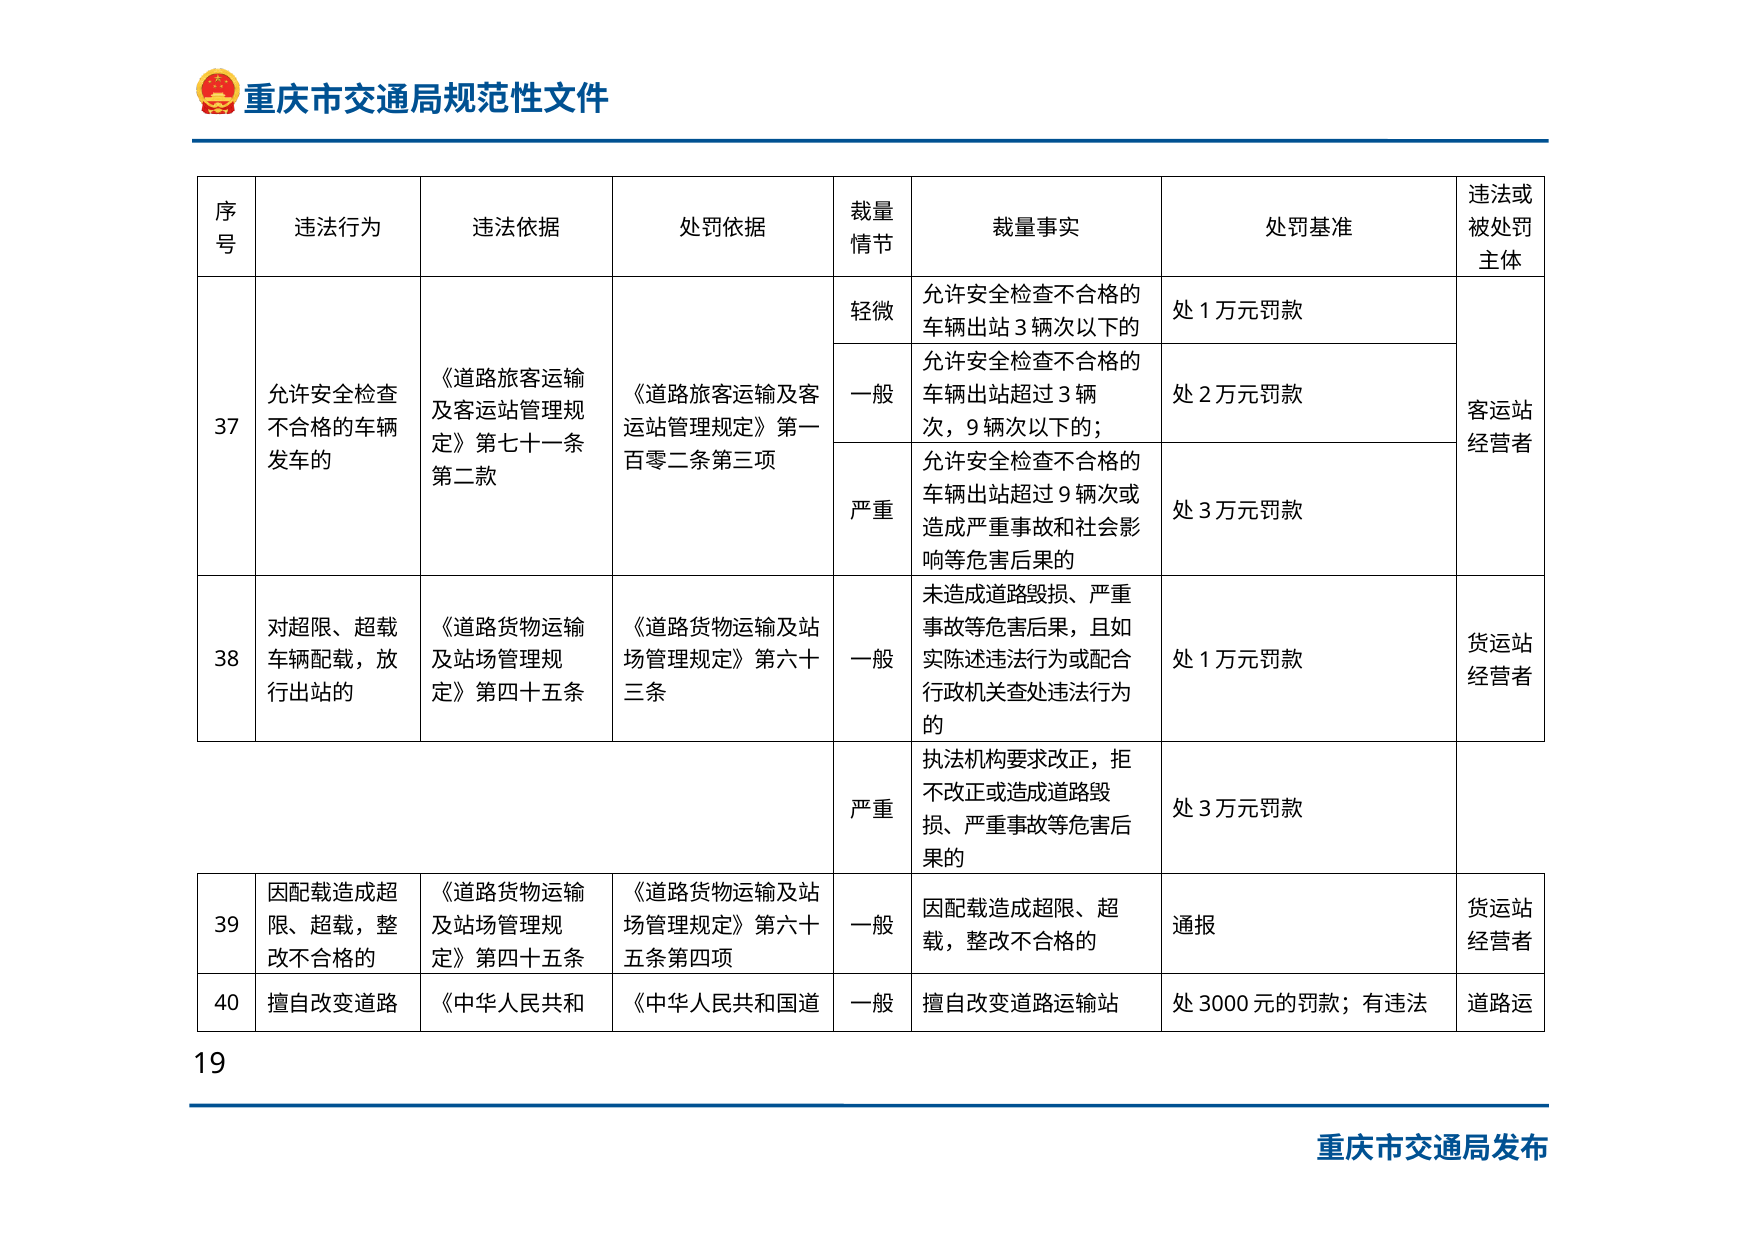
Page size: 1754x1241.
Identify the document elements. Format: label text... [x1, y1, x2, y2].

table_header 违法行为 [256, 177, 420, 276]
table_cell 允许安全检查不合格的车辆出站超过9辆次或造成严重事故和社会影响等危害后果的 [912, 443, 1161, 575]
table_cell 通报 [1162, 874, 1456, 973]
table_cell 严重 [834, 443, 911, 575]
table_cell 处3万元罚款 [1162, 443, 1456, 575]
table_cell 一般 [834, 974, 911, 1031]
table_cell 《道路旅客运输及客运站管理规定》第七十一条第二款 [421, 277, 612, 575]
table_cell 一般 [834, 344, 911, 442]
table_cell 《中华人民共和国道路运输条例》第四十条第三款、第四十一条第一款 [421, 974, 612, 1031]
table_cell 未造成道路毁损、严重事故等危害后果，且如实陈述违法行为或配合行政机关查处违法行为的 [912, 576, 1161, 741]
table_header 裁量 情节 [834, 177, 911, 276]
table_cell 40 [198, 974, 255, 1031]
table_header 裁量事实 [912, 177, 1161, 276]
table_cell 货运站经营者 [1457, 576, 1544, 741]
table_cell 一般 [834, 874, 911, 973]
table_header 处罚依据 [613, 177, 833, 276]
table_cell 处1万元罚款 [1162, 576, 1456, 741]
table_cell 擅自改变道路运输站（场）的用途和服务功能，或者不公布运输线路、起止经停站点、运输班次、始发时间、票价，经责令改正拒不改正的 [912, 974, 1161, 1031]
table_header 序号 [198, 177, 255, 276]
table_cell 擅自改变道路运输站（场）的用途和服务功能，或者不公布运输线路、起止经停站点、运输班次、始发时间、票价，经责令改正拒不改正的 [256, 974, 420, 1031]
table_cell 《中华人民共和国道路运输条例》第七十一条第二款 [613, 974, 833, 1031]
table_header 处罚基准 [1162, 177, 1456, 276]
table_cell 处3000元的罚款；有违法所得的，没收违法所得 [1162, 974, 1456, 1031]
table_cell 《道路货物运输及站场管理规定》第六十五条第四项 [613, 874, 833, 973]
table_cell 《道路货物运输及站场管理规定》第四十五条 [421, 576, 612, 741]
table_header 违法或被处罚主体 [1457, 177, 1544, 276]
table_cell 对超限、超载车辆配载，放行出站的 [256, 576, 420, 741]
table_cell 因配载造成超限、超载，整改不合格的 [912, 874, 1161, 973]
table_cell 39 [198, 874, 255, 973]
table_cell 允许安全检查不合格的车辆发车的 [256, 277, 420, 575]
table_cell 客运站经营者 [1457, 277, 1544, 575]
table_cell 允许安全检查不合格的车辆出站3辆次以下的 [912, 277, 1161, 342]
table_cell 轻微 [834, 277, 911, 342]
table_cell 道路运输站（场）经营者 [1457, 974, 1544, 1031]
table_cell 37 [198, 277, 255, 575]
table_cell 处2万元罚款 [1162, 344, 1456, 442]
table_cell 处3万元罚款 [1162, 742, 1456, 873]
picture [192, 67, 244, 118]
table_cell 因配载造成超限、超载，整改不合格的 [256, 874, 420, 973]
table_cell 严重 [834, 742, 911, 873]
table_cell 《道路货物运输及站场管理规定》第四十五条 [421, 874, 612, 973]
table_cell 执法机构要求改正，拒不改正或造成道路毁损、严重事故等危害后果的 [912, 742, 1161, 873]
table_cell 允许安全检查不合格的车辆出站超过3辆次，9辆次以下的； [912, 344, 1161, 442]
table_cell 38 [198, 576, 255, 741]
table_cell 货运站经营者 [1457, 874, 1544, 973]
table_cell 《道路货物运输及站场管理规定》第六十三条 [613, 576, 833, 741]
table_cell 《道路旅客运输及客运站管理规定》第一百零二条第三项 [613, 277, 833, 575]
table_cell 处1万元罚款 [1162, 277, 1456, 342]
table_header 违法依据 [421, 177, 612, 276]
table_cell 一般 [834, 576, 911, 741]
